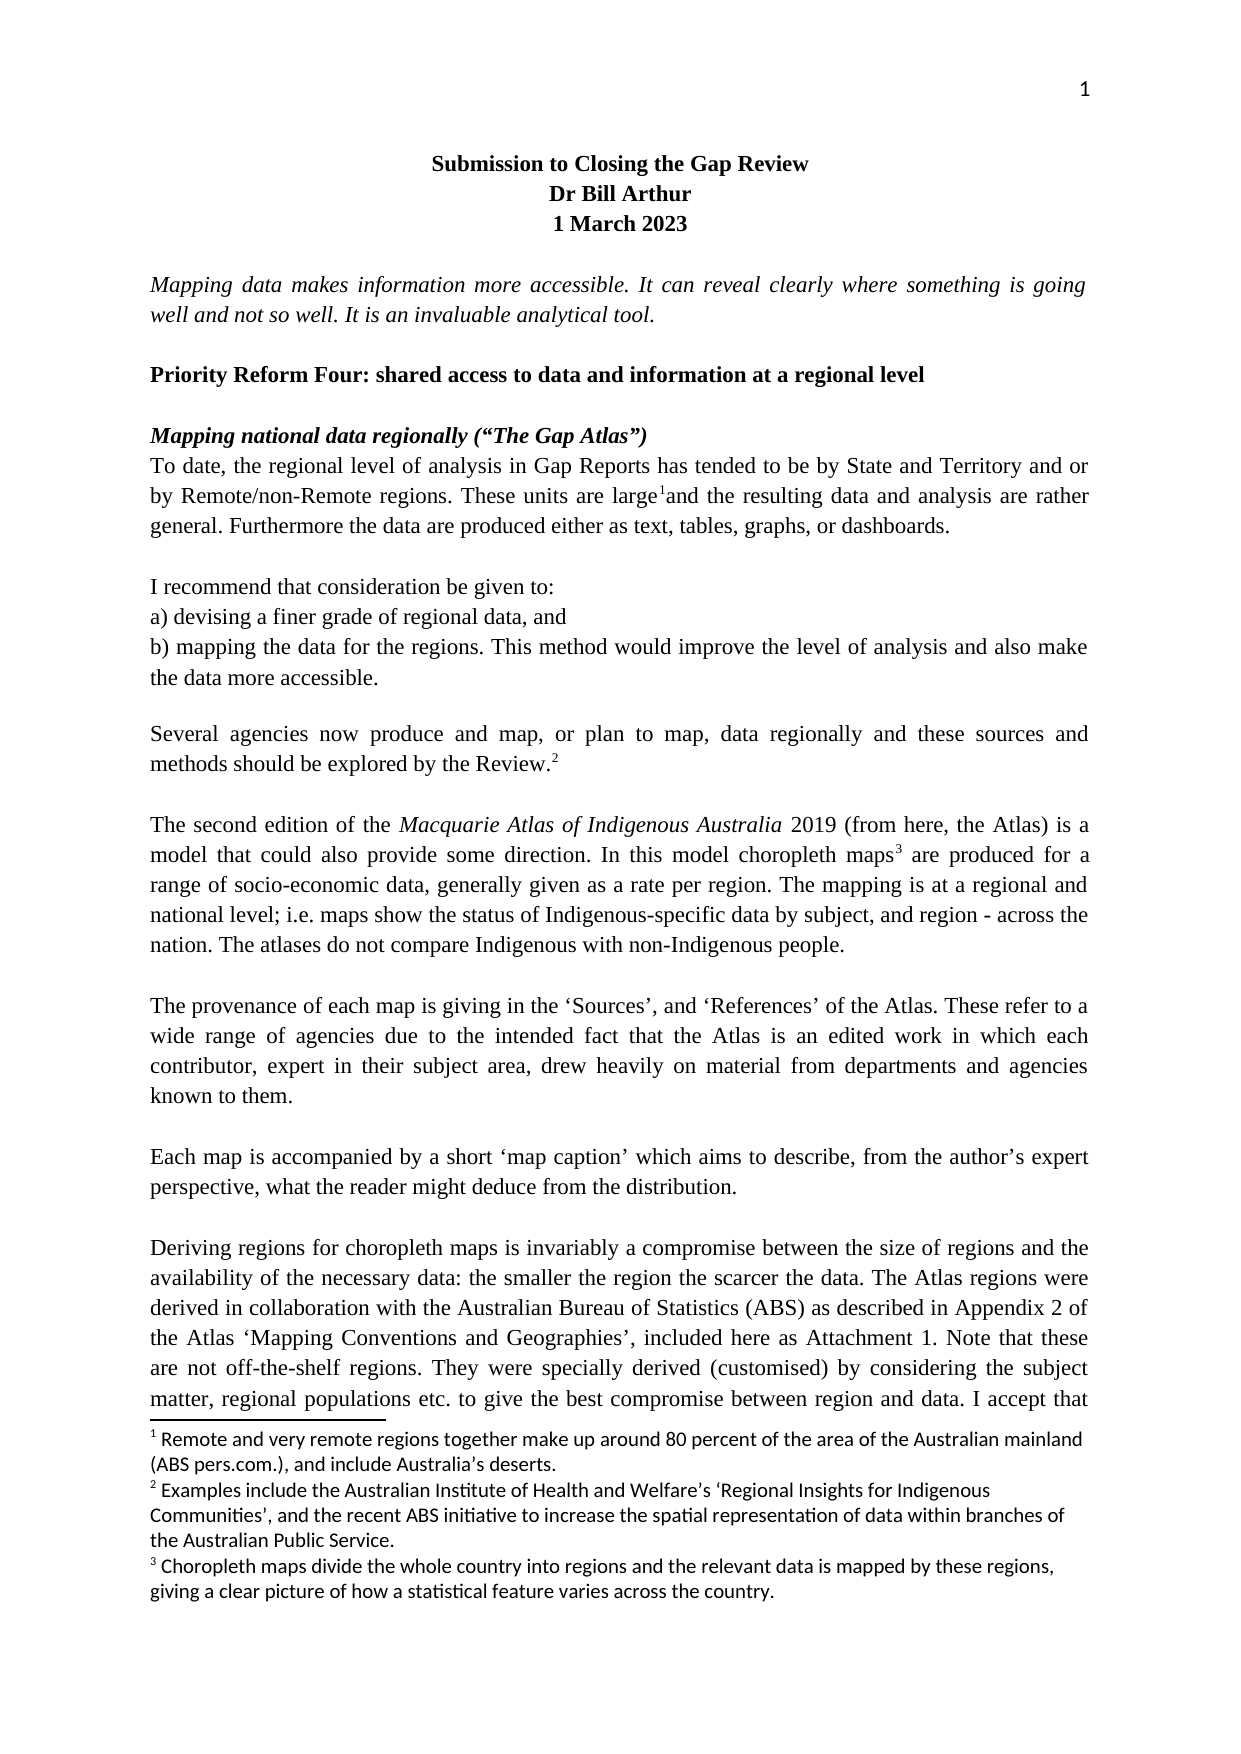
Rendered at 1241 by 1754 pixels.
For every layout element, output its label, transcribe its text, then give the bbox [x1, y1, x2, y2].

text 1 March 2023 [150, 210, 1090, 237]
text I recommend that consideration be given to: [150, 573, 1090, 599]
text b) mapping the data for the regions. This method would improve the level of analysis and also make the data more accessible. [150, 633, 1090, 690]
text The second edition of the Macquarie Atlas of Indigenous Australia 2019 (from here, the Atlas) is a model that could also provide some direction. In this model choropleth maps are produced for a range of socio-economic data, generally given as a rate per region. The mapping is at a regional and national level; i.e. maps show the status of Indigenous-specific data by subject, and region - across the nation. The atlases do not compare Indigenous with non-Indigenous people. [150, 811, 1090, 958]
text Mapping national data regionally (“The Gap Atlas”) [150, 422, 1090, 448]
text The provenance of each map is giving in the ‘Sources’, and ‘References’ of the Atlas. These refer to a wide range of agencies due to the intended fact that the Atlas is an edited work in which each contributor, expert in their subject area, drew heavily on material from departments and agencies known to them. [150, 992, 1090, 1109]
text Submission to Closing the Gap Review [150, 150, 1090, 176]
text Each map is accompanied by a short ‘map caption’ which aims to describe, from the author’s expert perspective, what the reader might deduce from the distribution. [150, 1143, 1090, 1199]
text Mapping data makes information more accessible. It can reveal clearly where something is going well and not so well. It is an invaluable analytical tool. [150, 271, 1090, 327]
text Priority Reform Four: shared access to data and information at a regional level [150, 361, 1090, 388]
text a) devising a finer grade of regional data, and [150, 603, 1090, 629]
text Dr Bill Arthur [150, 180, 1090, 207]
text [150, 1234, 1090, 1411]
text To date, the regional level of analysis in Gap Reports has tended to be by State and Territory and or by Remote/non-Remote regions. These units are largeand the resulting data and analysis are rather general. Furthermore the data are produced either as text, tables, graphs, or dashboards. [150, 452, 1090, 539]
text Several agencies now produce and map, or plan to map, data regionally and these sources and methods should be explored by the Review. [150, 720, 1090, 777]
